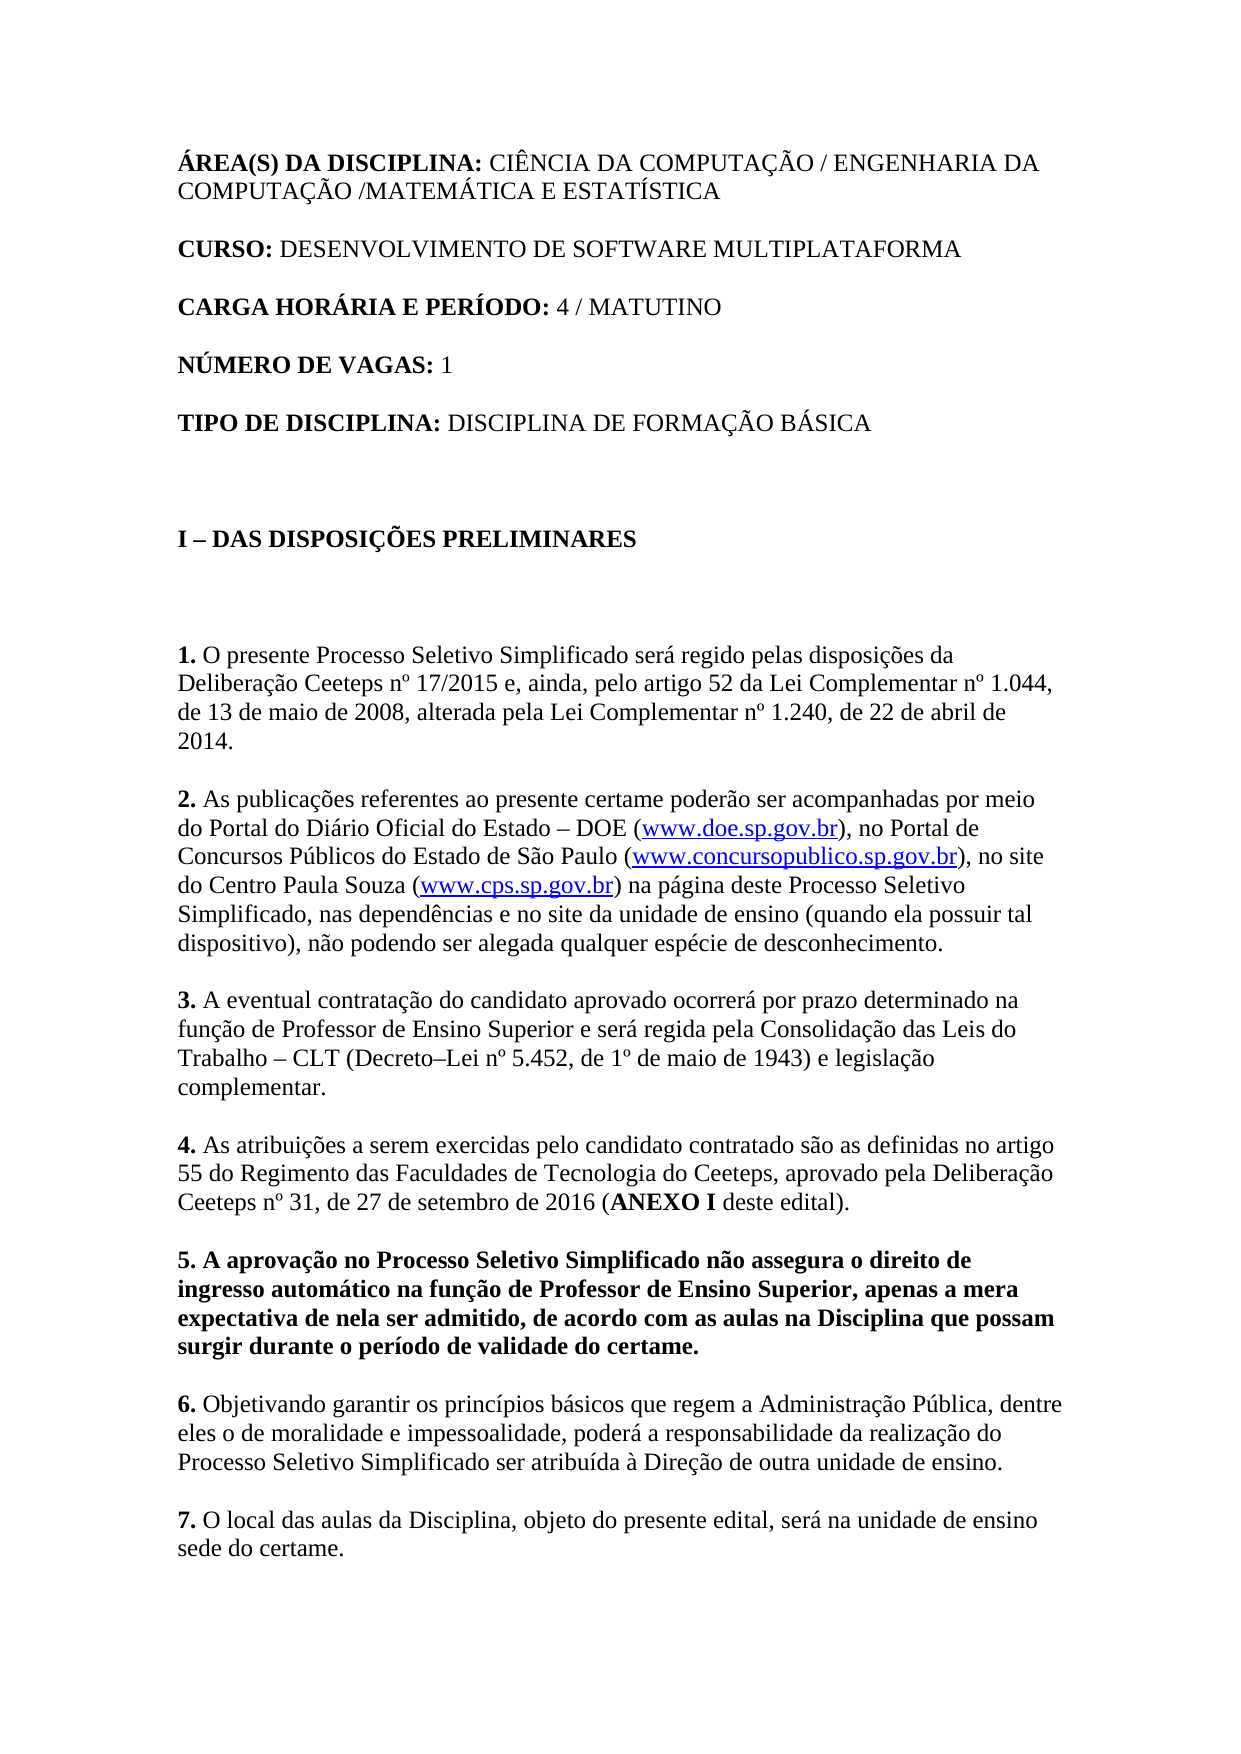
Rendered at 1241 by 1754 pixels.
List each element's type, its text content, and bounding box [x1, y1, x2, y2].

text 4. As atribuições a serem exercidas pelo candidato contratado são as definidas no artigo 55 do Regimento das Faculdades de Tecnologia do Ceeteps, aprovado pela Deliberação Ceeteps nº 31, de 27 de setembro de 2016 (ANEXO I deste edital). [177, 1130, 1063, 1216]
text 3. A eventual contratação do candidato aprovado ocorrerá por prazo determinado na função de Professor de Ensino Superior e será regida pela Consolidação das Leis do Trabalho – CLT (Decreto–Lei nº 5.452, de 1º de maio de 1943) e legislação complementar. [177, 986, 1063, 1101]
text NÚMERO DE VAGAS: 1 [177, 350, 1063, 379]
text CURSO: DESENVOLVIMENTO DE SOFTWARE MULTIPLATAFORMA [177, 234, 1063, 263]
text CARGA HORÁRIA E PERÍODO: 4 / MATUTINO [177, 292, 1063, 321]
text 5. A aprovação no Processo Seletivo Simplificado não assegura o direito de ingresso automático na função de Professor de Ensino Superior, apenas a mera expectativa de nela ser admitido, de acordo com as aulas na Disciplina que possam surgir durante o período de validade do certame. [177, 1245, 1063, 1360]
text I – DAS DISPOSIÇÕES PRELIMINARES [177, 524, 1063, 553]
text 7. O local das aulas da Disciplina, objeto do presente edital, será na unidade de ensino sede do certame. [177, 1505, 1063, 1562]
text ÁREA(S) DA DISCIPLINA: CIÊNCIA DA COMPUTAÇÃO / ENGENHARIA DA COMPUTAÇÃO /MATEMÁTICA E ESTATÍSTICA [177, 148, 1063, 205]
text 1. O presente Processo Seletivo Simplificado será regido pelas disposições da Deliberação Ceeteps nº 17/2015 e, ainda, pelo artigo 52 da Lei Complementar nº 1.044, de 13 de maio de 2008, alterada pela Lei Complementar nº 1.240, de 22 de abril de 2014. [177, 640, 1063, 755]
text 6. Objetivando garantir os princípios básicos que regem a Administração Pública, dentre eles o de moralidade e impessoalidade, poderá a responsabilidade da realização do Processo Seletivo Simplificado ser atribuída à Direção de outra unidade de ensino. [177, 1389, 1063, 1476]
text TIPO DE DISCIPLINA: DISCIPLINA DE FORMAÇÃO BÁSICA [177, 408, 1063, 437]
text 2. As publicações referentes ao presente certame poderão ser acompanhadas por meio do Portal do Diário Oficial do Estado – DOE (www.doe.sp.gov.br), no Portal de Concursos Públicos do Estado de São Paulo (www.concursopublico.sp.gov.br), no site do Centro Paula Souza (www.cps.sp.gov.br) na página deste Processo Seletivo Simplificado, nas dependências e no site da unidade de ensino (quando ela possuir tal dispositivo), não podendo ser alegada qualquer espécie de desconhecimento. [177, 784, 1063, 956]
